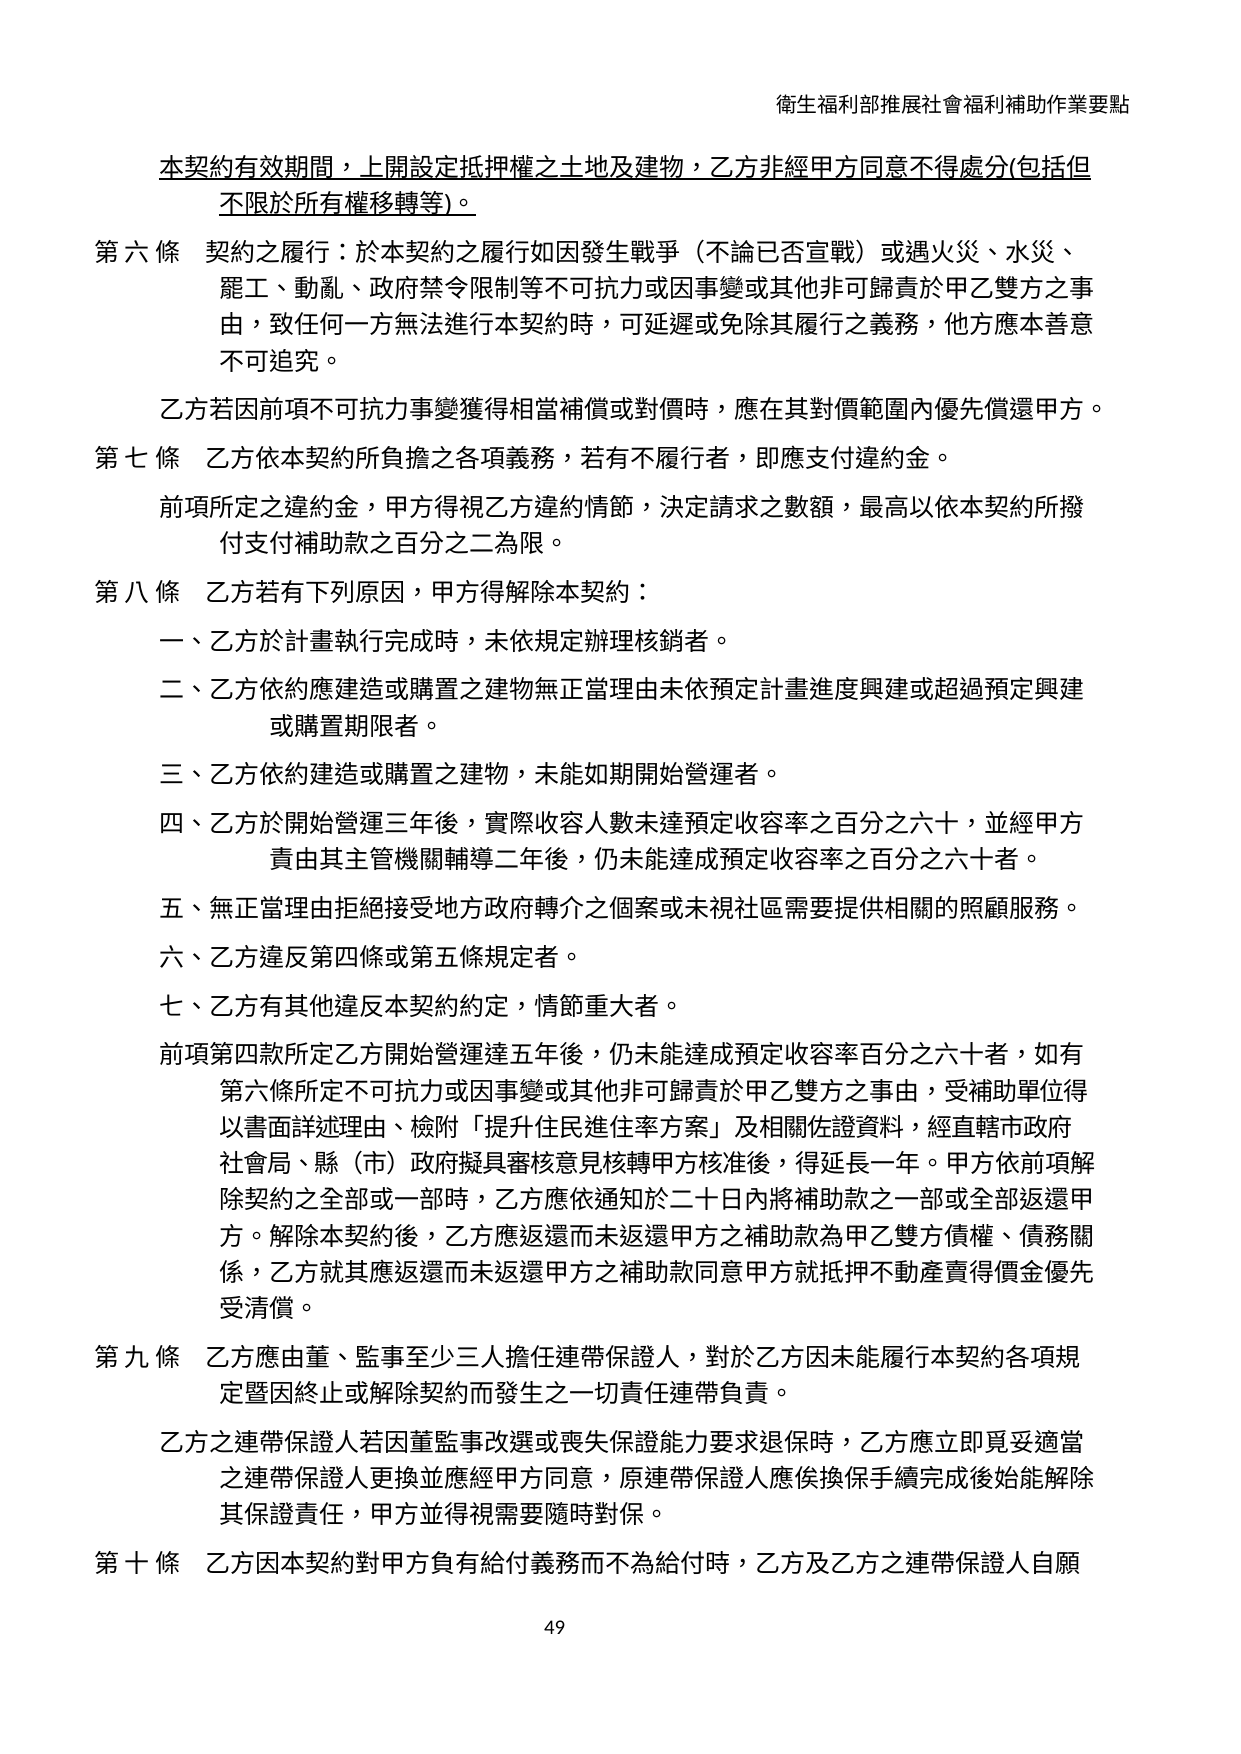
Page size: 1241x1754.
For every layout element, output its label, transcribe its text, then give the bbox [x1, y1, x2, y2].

text 乙方之連帶保證人若因董監事改選或喪失保證能力要求退保時，乙方應立即覓妥適當之連帶保證人更換並應經甲方同意，原連帶保證人應俟換保手續完成後始能解除其保證責任，甲方並得視需要隨時對保。 [94, 1422, 1095, 1531]
text 四、乙方於開始營運三年後，實際收容人數未達預定收容率之百分之六十，並經甲方責由其主管機關輔導二年後，仍未能達成預定收容率之百分之六十者。 [94, 803, 1095, 876]
text 前項第四款所定乙方開始營運達五年後，仍未能達成預定收容率百分之六十者，如有第六條所定不可抗力或因事變或其他非可歸責於甲乙雙方之事由，受補助單位得以書面詳述理由、檢附「提升住民進住率方案」及相關佐證資料，經直轄市政府社會局、縣（市）政府擬具審核意見核轉甲方核准後，得延長一年。甲方依前項解除契約之全部或一部時，乙方應依通知於二十日內將補助款之一部或全部返還甲方。解除本契約後，乙方應返還而未返還甲方之補助款為甲乙雙方債權、債務關係，乙方就其應返還而未返還甲方之補助款同意甲方就抵押不動產賣得價金優先受清償。 [94, 1035, 1096, 1325]
text 五、無正當理由拒絕接受地方政府轉介之個案或未視社區需要提供相關的照顧服務。 [94, 888, 1095, 925]
text 前項所定之違約金，甲方得視乙方違約情節，決定請求之數額，最高以依本契約所撥付支付補助款之百分之二為限。 [94, 487, 1095, 560]
text 第 七 條 乙方依本契約所負擔之各項義務，若有不履行者，即應支付違約金。 [94, 438, 1095, 475]
text 二、乙方依約應建造或購置之建物無正當理由未依預定計畫進度興建或超過預定興建或購置期限者。 [94, 670, 1095, 742]
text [94, 1543, 1095, 1580]
text 第 九 條 乙方應由董、監事至少三人擔任連帶保證人，對於乙方因未能履行本契約各項規定暨因終止或解除契約而發生之一切責任連帶負責。 [94, 1337, 1095, 1410]
text 第 六 條 契約之履行：於本契約之履行如因發生戰爭（不論已否宣戰）或遇火災、水災、罷工、動亂、政府禁令限制等不可抗力或因事變或其他非可歸責於甲乙雙方之事由，致任何一方無法進行本契約時，可延遲或免除其履行之義務，他方應本善意不可追究。 [94, 232, 1095, 377]
text 七、乙方有其他違反本契約約定，情節重大者。 [94, 986, 1095, 1022]
text 三、乙方依約建造或購置之建物，未能如期開始營運者。 [94, 755, 1095, 791]
text 本契約有效期間，上開設定抵押權之土地及建物，乙方非經甲方同意不得處分(包括但不限於所有權移轉等)。 [94, 147, 1095, 220]
text 一、乙方於計畫執行完成時，未依規定辦理核銷者。 [94, 621, 1095, 657]
text 六、乙方違反第四條或第五條規定者。 [94, 937, 1095, 973]
text 乙方若因前項不可抗力事變獲得相當補償或對價時，應在其對價範圍內優先償還甲方。 [94, 390, 1095, 426]
text 第 八 條 乙方若有下列原因，甲方得解除本契約： [94, 572, 1095, 608]
